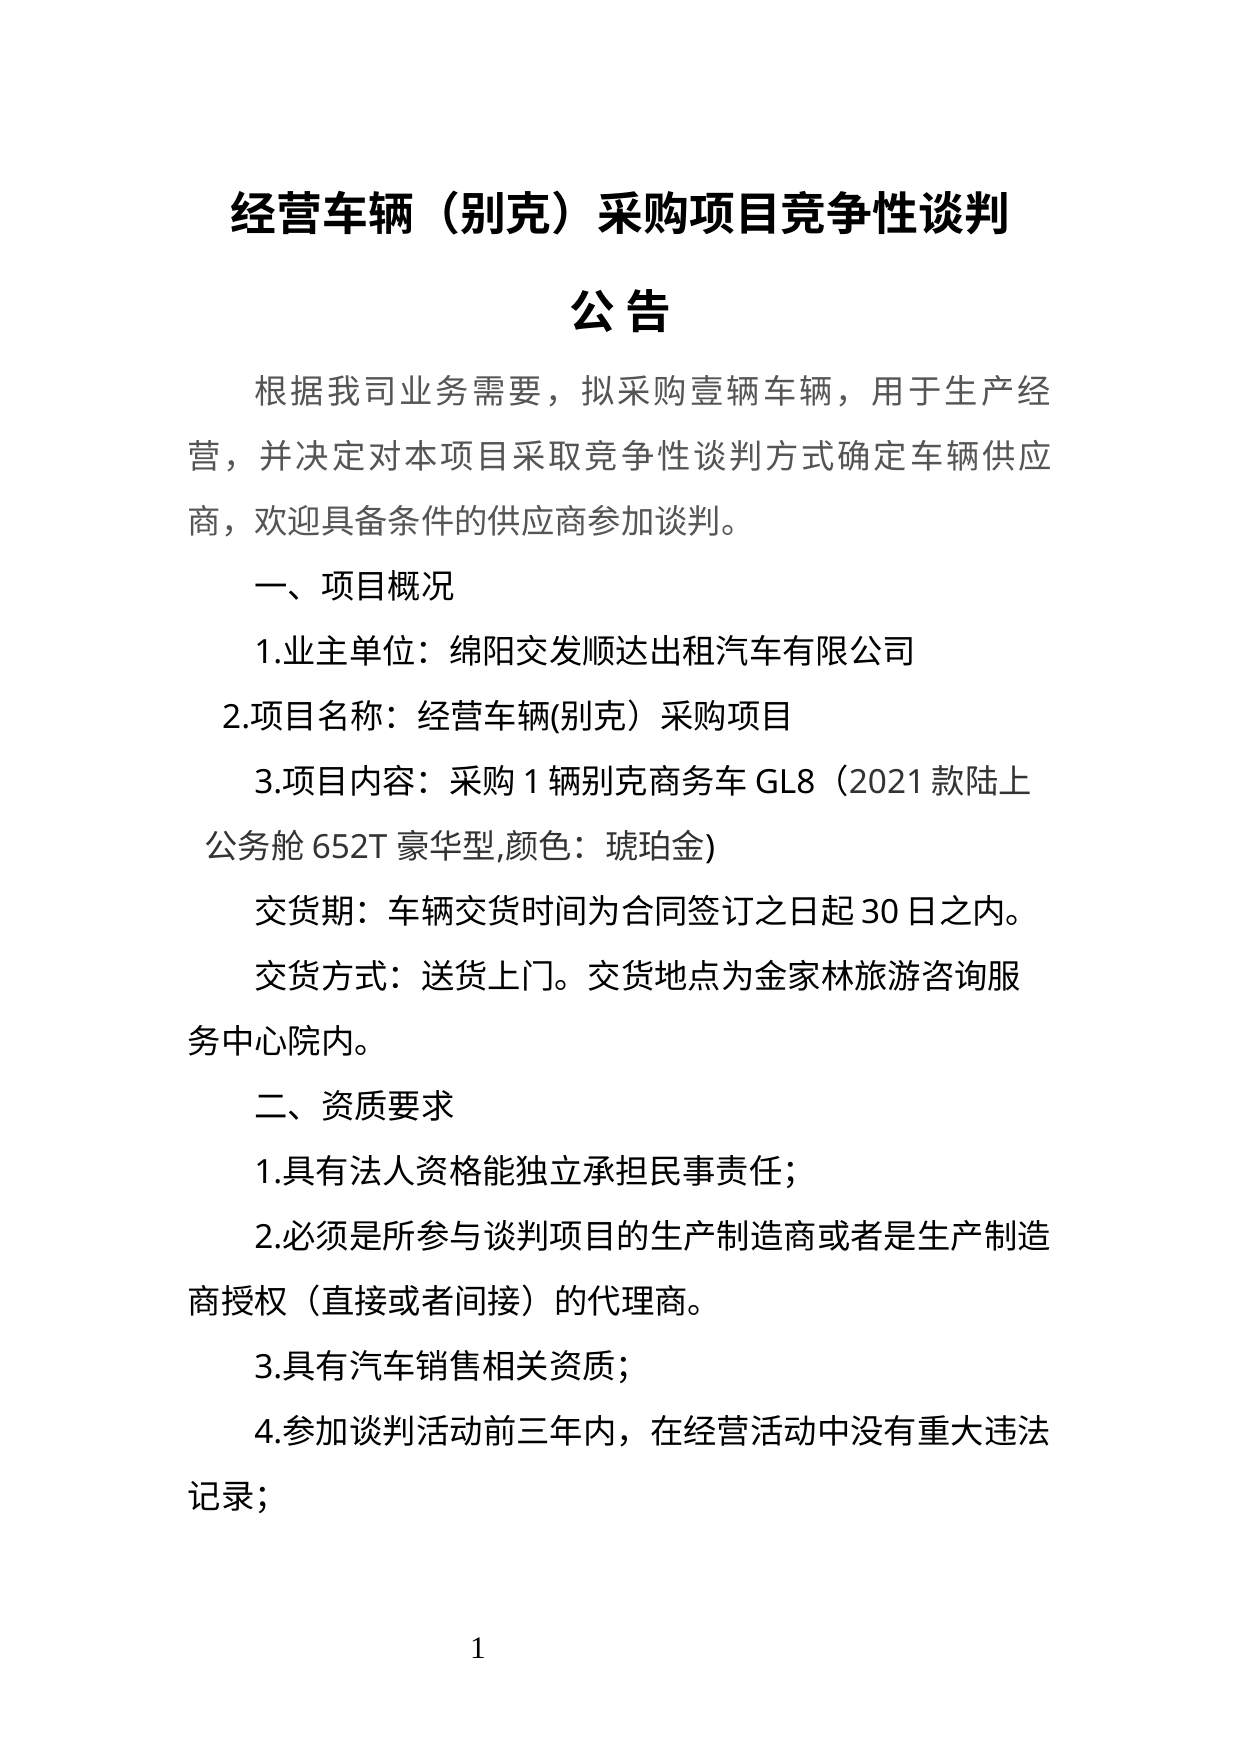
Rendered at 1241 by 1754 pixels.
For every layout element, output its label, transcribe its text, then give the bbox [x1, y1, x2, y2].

list 二、资质要求 [187, 1072, 1053, 1137]
text 2.必须是所参与谈判项目的生产制造商或者是生产制造商授权（直接或者间接）的代理商。 [187, 1202, 1053, 1332]
text 3.项目内容：采购1辆别克商务车GL8（2021款陆上公务舱 652T 豪华型,颜色：琥珀金) [204, 747, 1053, 877]
list 2.项目名称：经营车辆(别克）采购项目 [187, 682, 1053, 747]
list 一、项目概况 [187, 552, 1053, 617]
text 3.具有汽车销售相关资质； [187, 1332, 1053, 1397]
subtitle 经营车辆（别克）采购项目竞争性谈判 [187, 162, 1053, 259]
text 交货方式：送货上门。交货地点为金家林旅游咨询服务中心院内。 [187, 942, 1053, 1072]
subtitle 公 告 [187, 259, 1053, 357]
list 1.具有法人资格能独立承担民事责任； [187, 1137, 1053, 1202]
text 根据我司业务需要，拟采购壹辆车辆，用于生产经营，并决定对本项目采取竞争性谈判方式确定车辆供应商，欢迎具备条件的供应商参加谈判。 [187, 357, 1053, 552]
text 4.参加谈判活动前三年内，在经营活动中没有重大违法记录； [187, 1397, 1053, 1527]
list 1.业主单位：绵阳交发顺达出租汽车有限公司 [187, 617, 1053, 682]
text 交货期：车辆交货时间为合同签订之日起30日之内。 [187, 877, 1053, 942]
